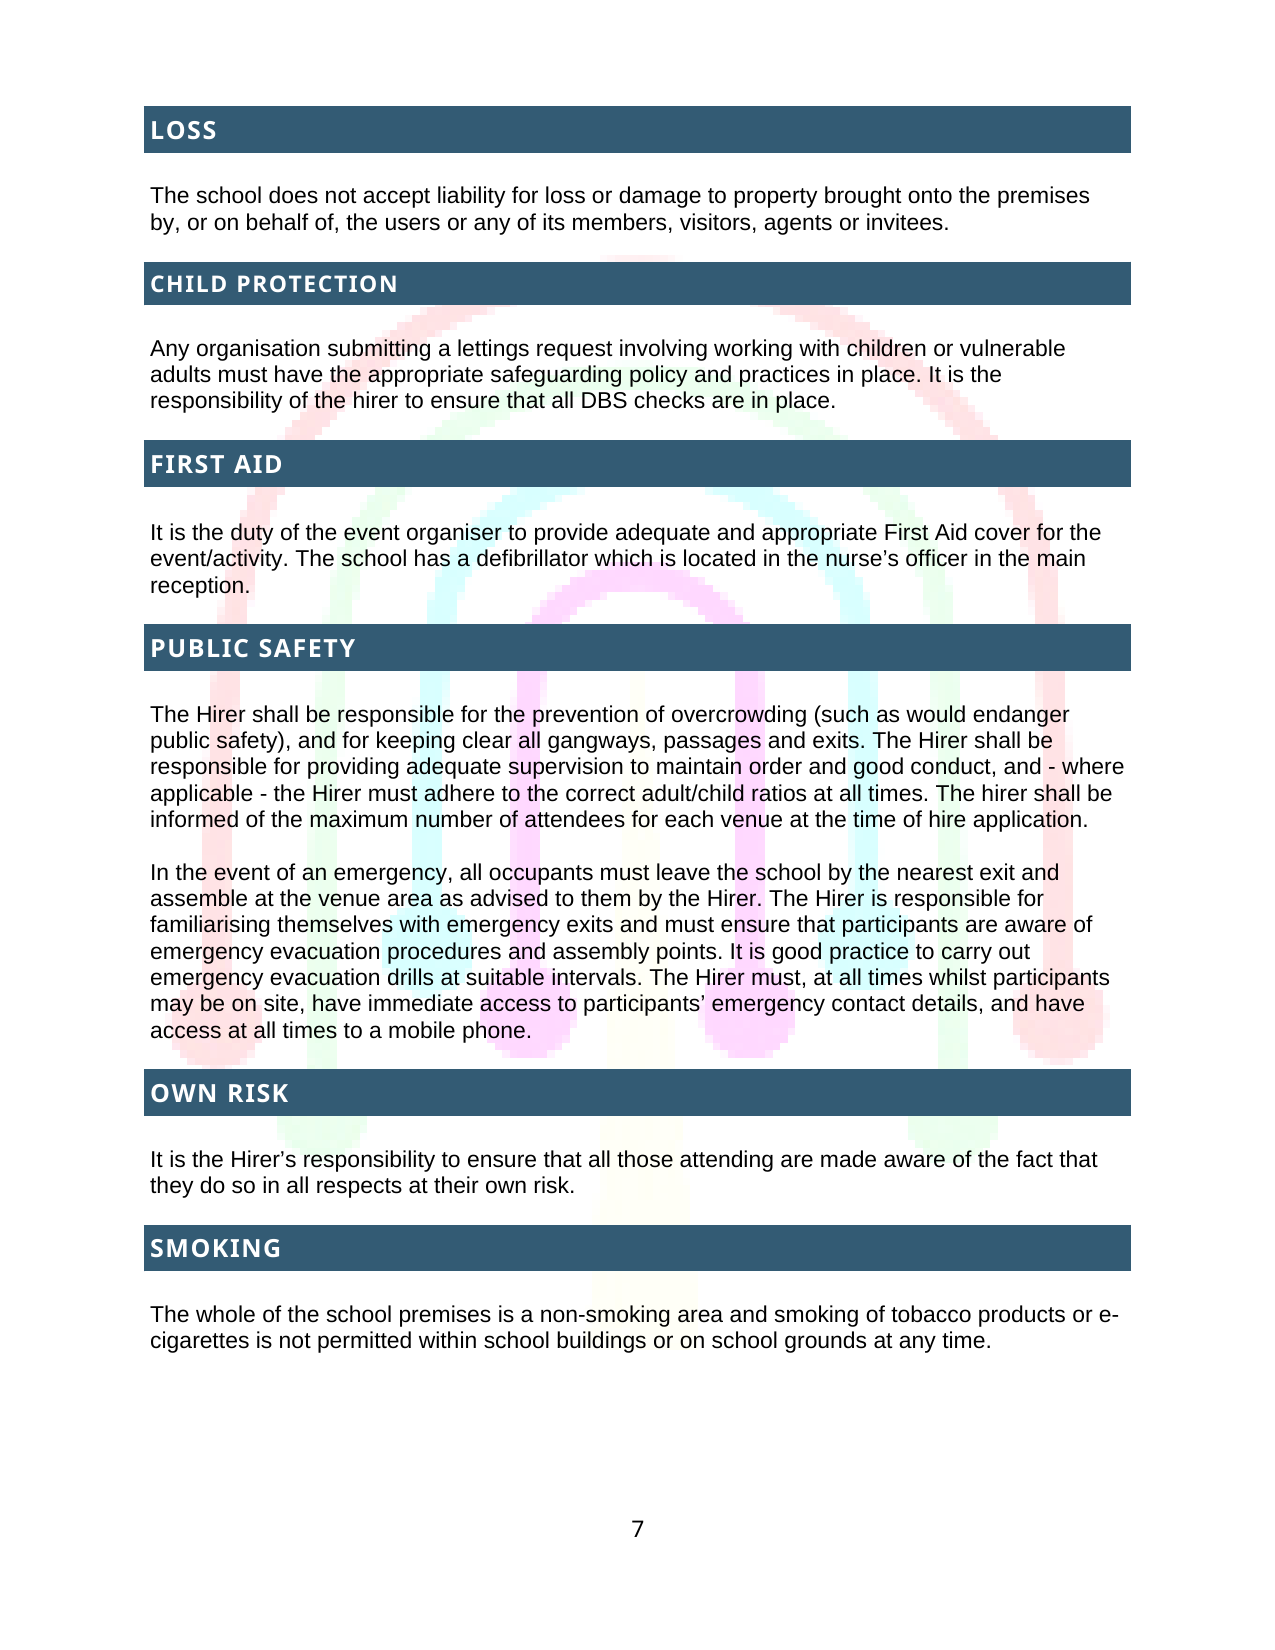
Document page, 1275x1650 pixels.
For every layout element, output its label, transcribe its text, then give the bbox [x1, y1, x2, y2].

subtitle OWN RISK [150, 1076, 1125, 1110]
subtitle PUBLIC SAFETY [150, 631, 1125, 664]
subtitle CHILD PROTECTION [150, 268, 1125, 299]
text The Hirer shall be responsible for the prevention of overcrowding (such as would endanger public safety), and for keeping clear all gangways, passages and exits. The Hirer shall be responsible for providing adequate supervision to maintain order and good conduct, and - where applicable - the Hirer must adhere to the correct adult/child ratios at all times. The hirer shall be informed of the maximum number of attendees for each venue at the time of hire application. [150, 701, 1125, 832]
text It is the Hirer’s responsibility to ensure that all those attending are made aware of the fact that they do so in all respects at their own risk. [150, 1146, 1125, 1198]
subtitle LOSS [150, 113, 1125, 147]
text The whole of the school premises is a non-smoking area and smoking of tobacco products or e-cigarettes is not permitted within school buildings or on school grounds at any time. [150, 1301, 1125, 1354]
text The school does not accept liability for loss or damage to property brought onto the premises by, or on behalf of, the users or any of its members, visitors, agents or invitees. [150, 182, 1125, 235]
subtitle SMOKING [150, 1231, 1125, 1265]
text It is the duty of the event organiser to provide adequate and appropriate First Aid cover for the event/activity. The school has a defibrillator which is located in the nurse’s officer in the main reception. [150, 519, 1125, 598]
text In the event of an emergency, all occupants must leave the school by the nearest exit and assemble at the venue area as advised to them by the Hirer. The Hirer is responsible for familiarising themselves with emergency exits and must ensure that participants are aware of emergency evacuation procedures and assembly points. It is good practice to carry out emergency evacuation drills at suitable intervals. The Hirer must, at all times whilst participants may be on site, have immediate access to participants’ emergency contact details, and have access at all times to a mobile phone. [150, 859, 1125, 1043]
subtitle FIRST AID [150, 446, 1125, 481]
text Any organisation submitting a lettings request involving working with children or vulnerable adults must have the appropriate safeguarding policy and practices in place. It is the responsibility of the hirer to ensure that all DBS checks are in place. [150, 335, 1125, 414]
